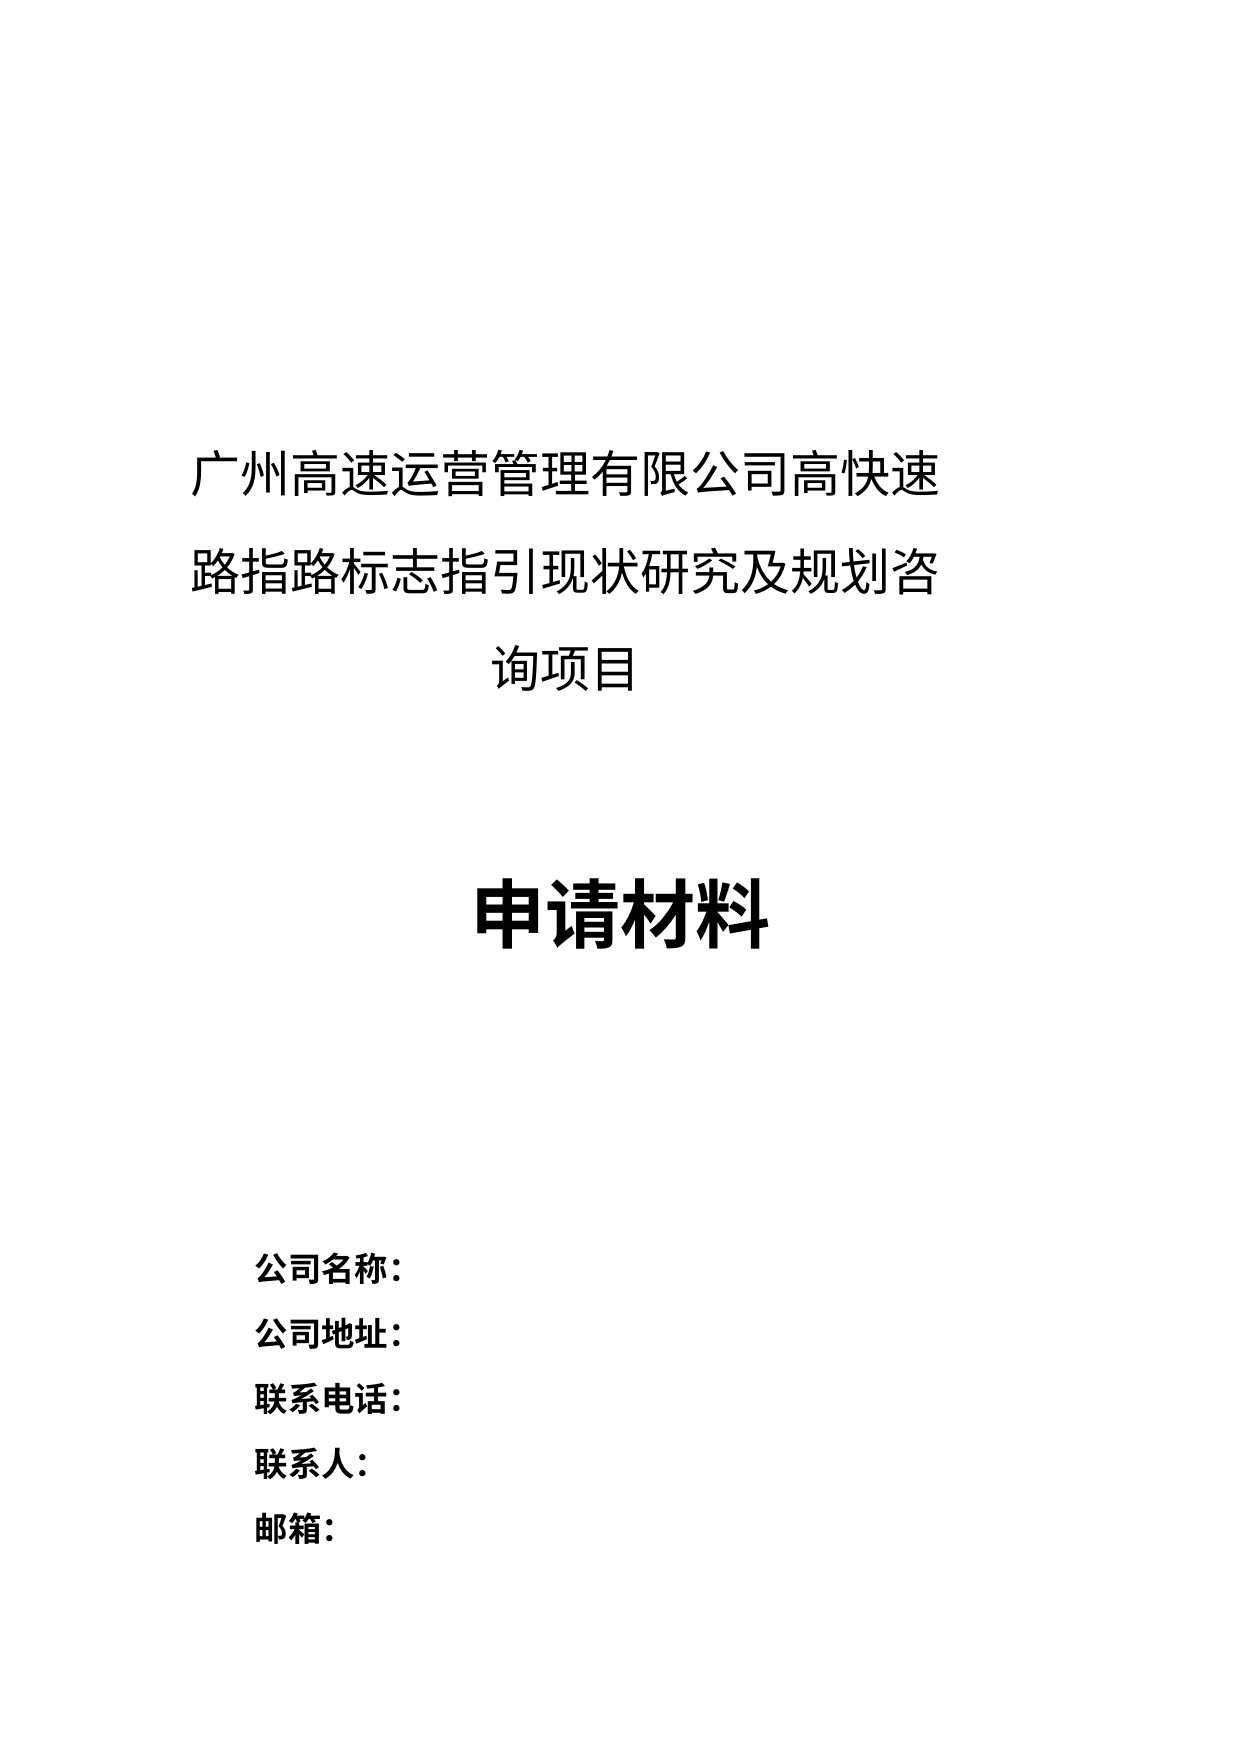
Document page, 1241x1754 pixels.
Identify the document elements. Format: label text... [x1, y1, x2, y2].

text 联系人： [187, 1429, 1053, 1494]
text 邮箱： [187, 1494, 1053, 1559]
text 公司名称： [187, 1234, 1053, 1299]
text 联系电话： [187, 1364, 1053, 1429]
text 公司地址： [187, 1299, 1053, 1364]
text 广州高速运营管理有限公司高快速路指路标志指引现状研究及规划咨询项目 [187, 422, 942, 714]
text 申请材料 [187, 844, 1053, 974]
